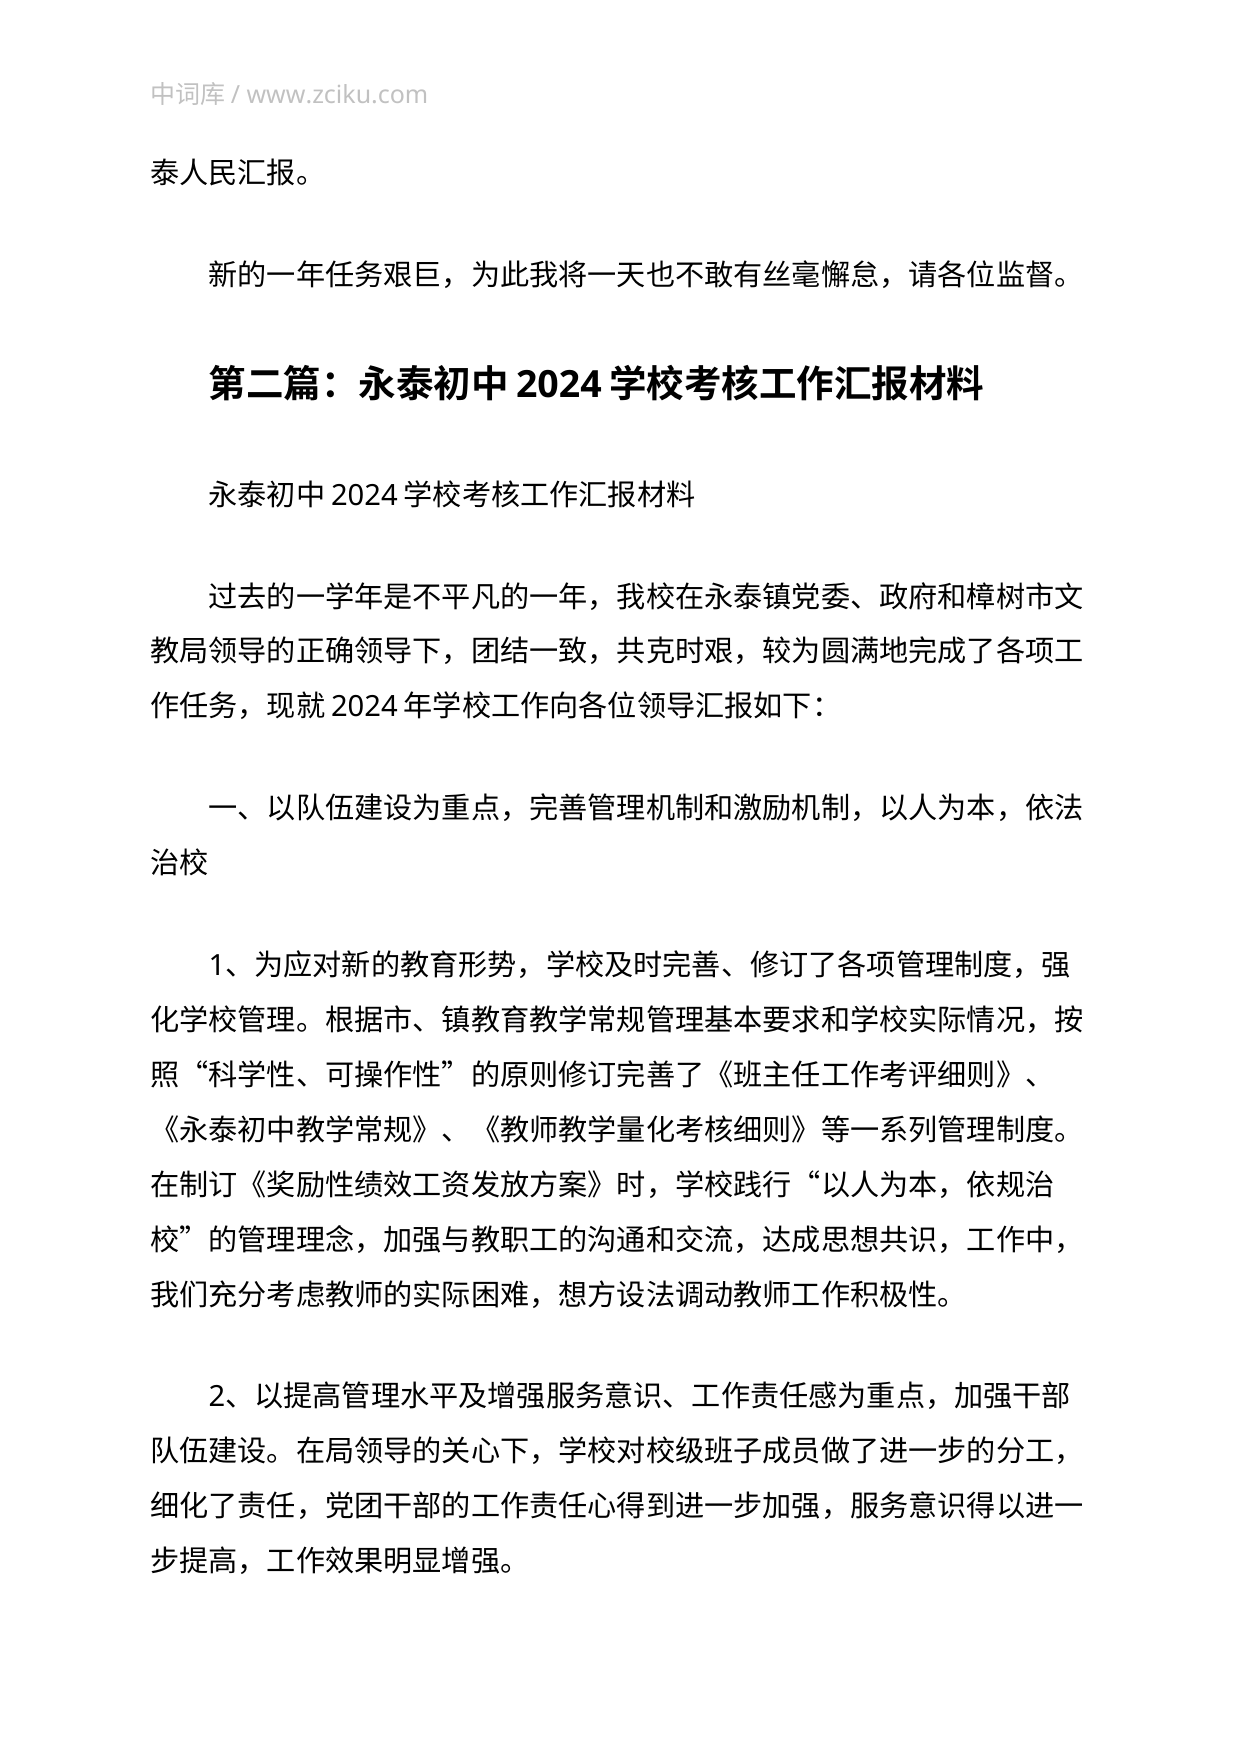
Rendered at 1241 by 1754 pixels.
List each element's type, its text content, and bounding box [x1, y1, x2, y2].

text 2、以提高管理水平及增强服务意识、工作责任感为重点，加强干部队伍建设。在局领导的关心下，学校对校级班子成员做了进一步的分工，细化了责任，党团干部的工作责任心得到进一步加强，服务意识得以进一步提高，工作效果明显增强。 [150, 1373, 1090, 1580]
text 永泰初中2024学校考核工作汇报材料 [150, 471, 1090, 513]
text 过去的一学年是不平凡的一年，我校在永泰镇党委、政府和樟树市文教局领导的正确领导下，团结一致，共克时艰，较为圆满地完成了各项工作任务，现就2024年学校工作向各位领导汇报如下： [150, 573, 1090, 725]
text 一、以队伍建设为重点，完善管理机制和激励机制，以人为本，依法治校 [150, 785, 1090, 882]
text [150, 150, 1090, 192]
text 1、为应对新的教育形势，学校及时完善、修订了各项管理制度，强化学校管理。根据市、镇教育教学常规管理基本要求和学校实际情况，按照“科学性、可操作性”的原则修订完善了《班主任工作考评细则》、《永泰初中教学常规》、《教师教学量化考核细则》等一系列管理制度。在制订《奖励性绩效工资发放方案》时，学校践行“以人为本，依规治校”的管理理念，加强与教职工的沟通和交流，达成思想共识，工作中，我们充分考虑教师的实际困难，想方设法调动教师工作积极性。 [150, 942, 1090, 1313]
text 第二篇：永泰初中2024学校考核工作汇报材料 [150, 353, 1090, 408]
text 新的一年任务艰巨，为此我将一天也不敢有丝毫懈怠，请各位监督。 [150, 252, 1090, 294]
